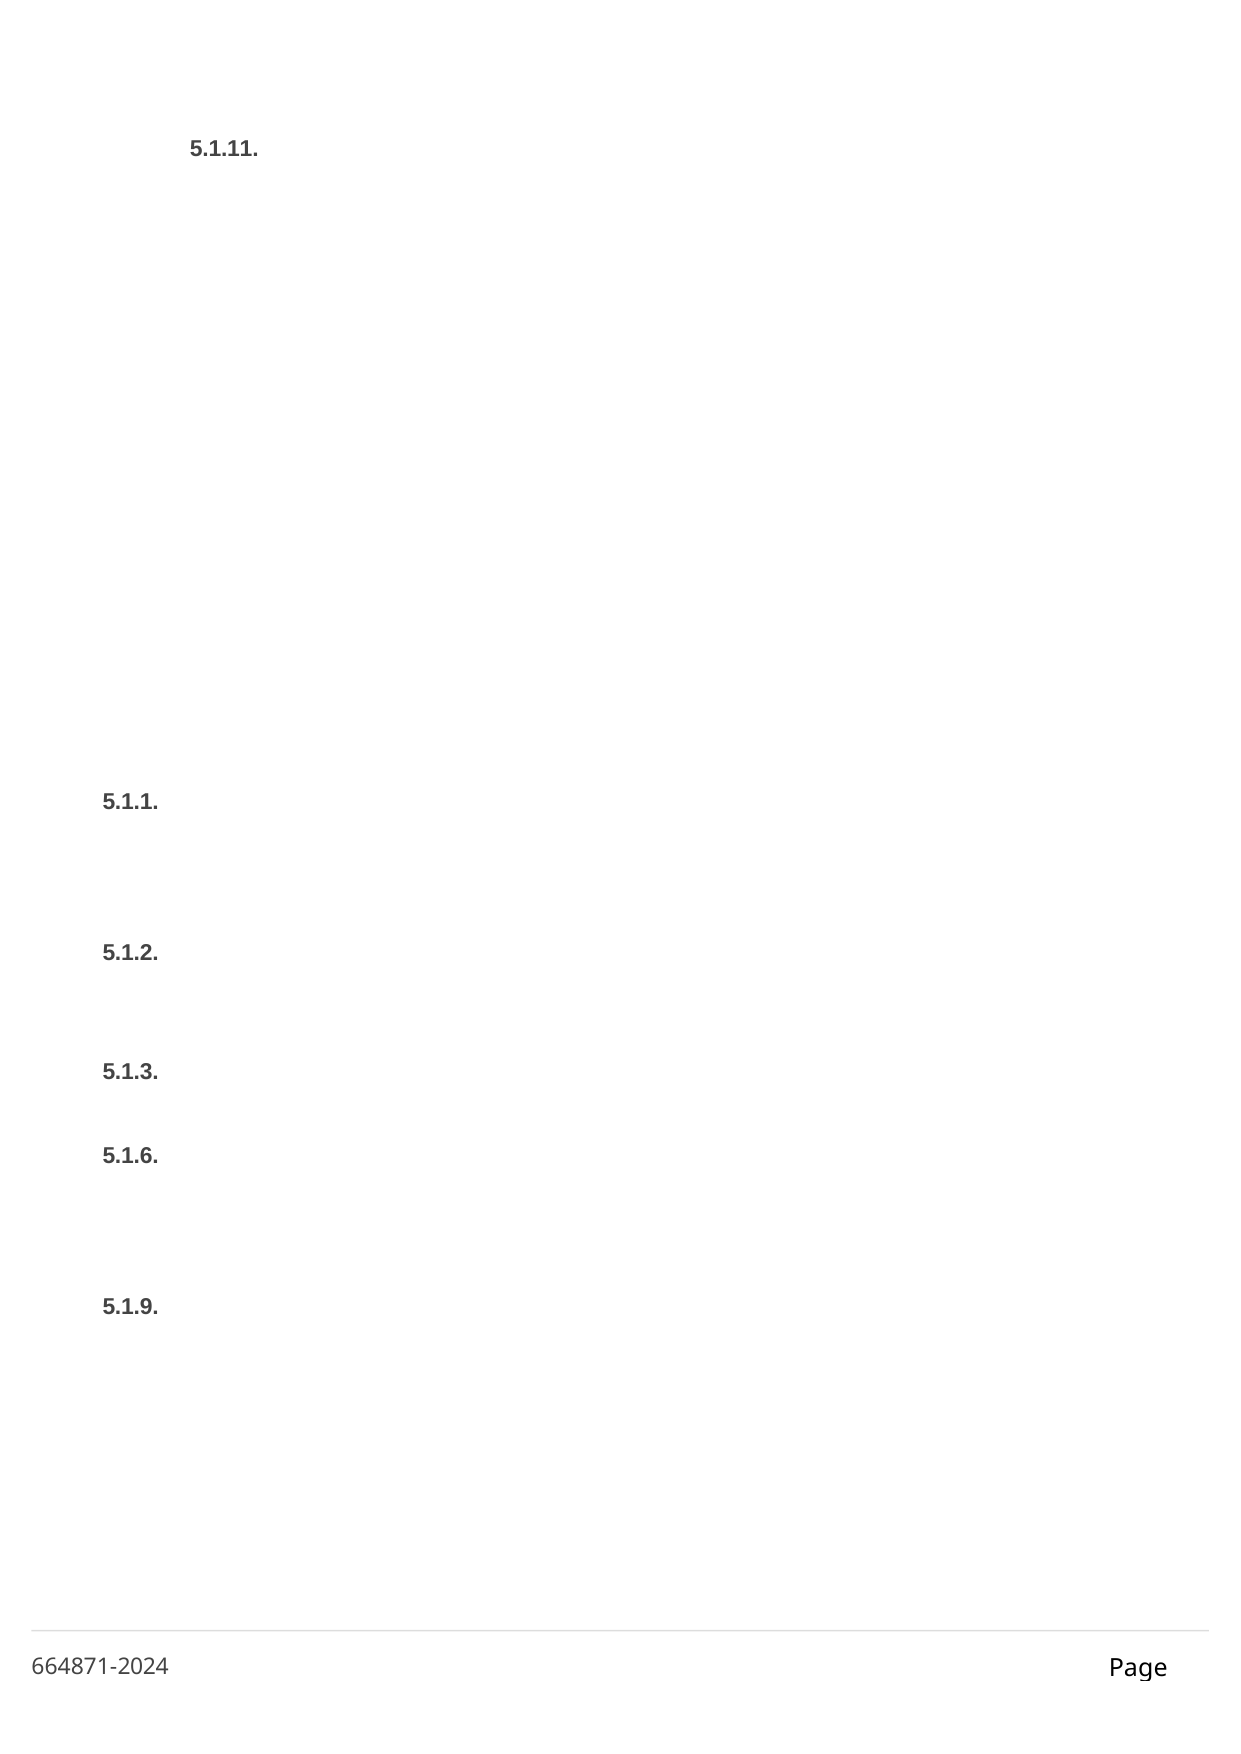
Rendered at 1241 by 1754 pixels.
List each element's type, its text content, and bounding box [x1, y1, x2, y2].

text 5.1.6. [102, 1142, 161, 1169]
text 5.1.2. [102, 939, 161, 965]
text 5.1.1. [102, 788, 161, 814]
text 5.1.9. [102, 1293, 161, 1319]
text 5.1.3. [102, 1058, 161, 1084]
text 5.1.11. [189, 135, 1176, 162]
